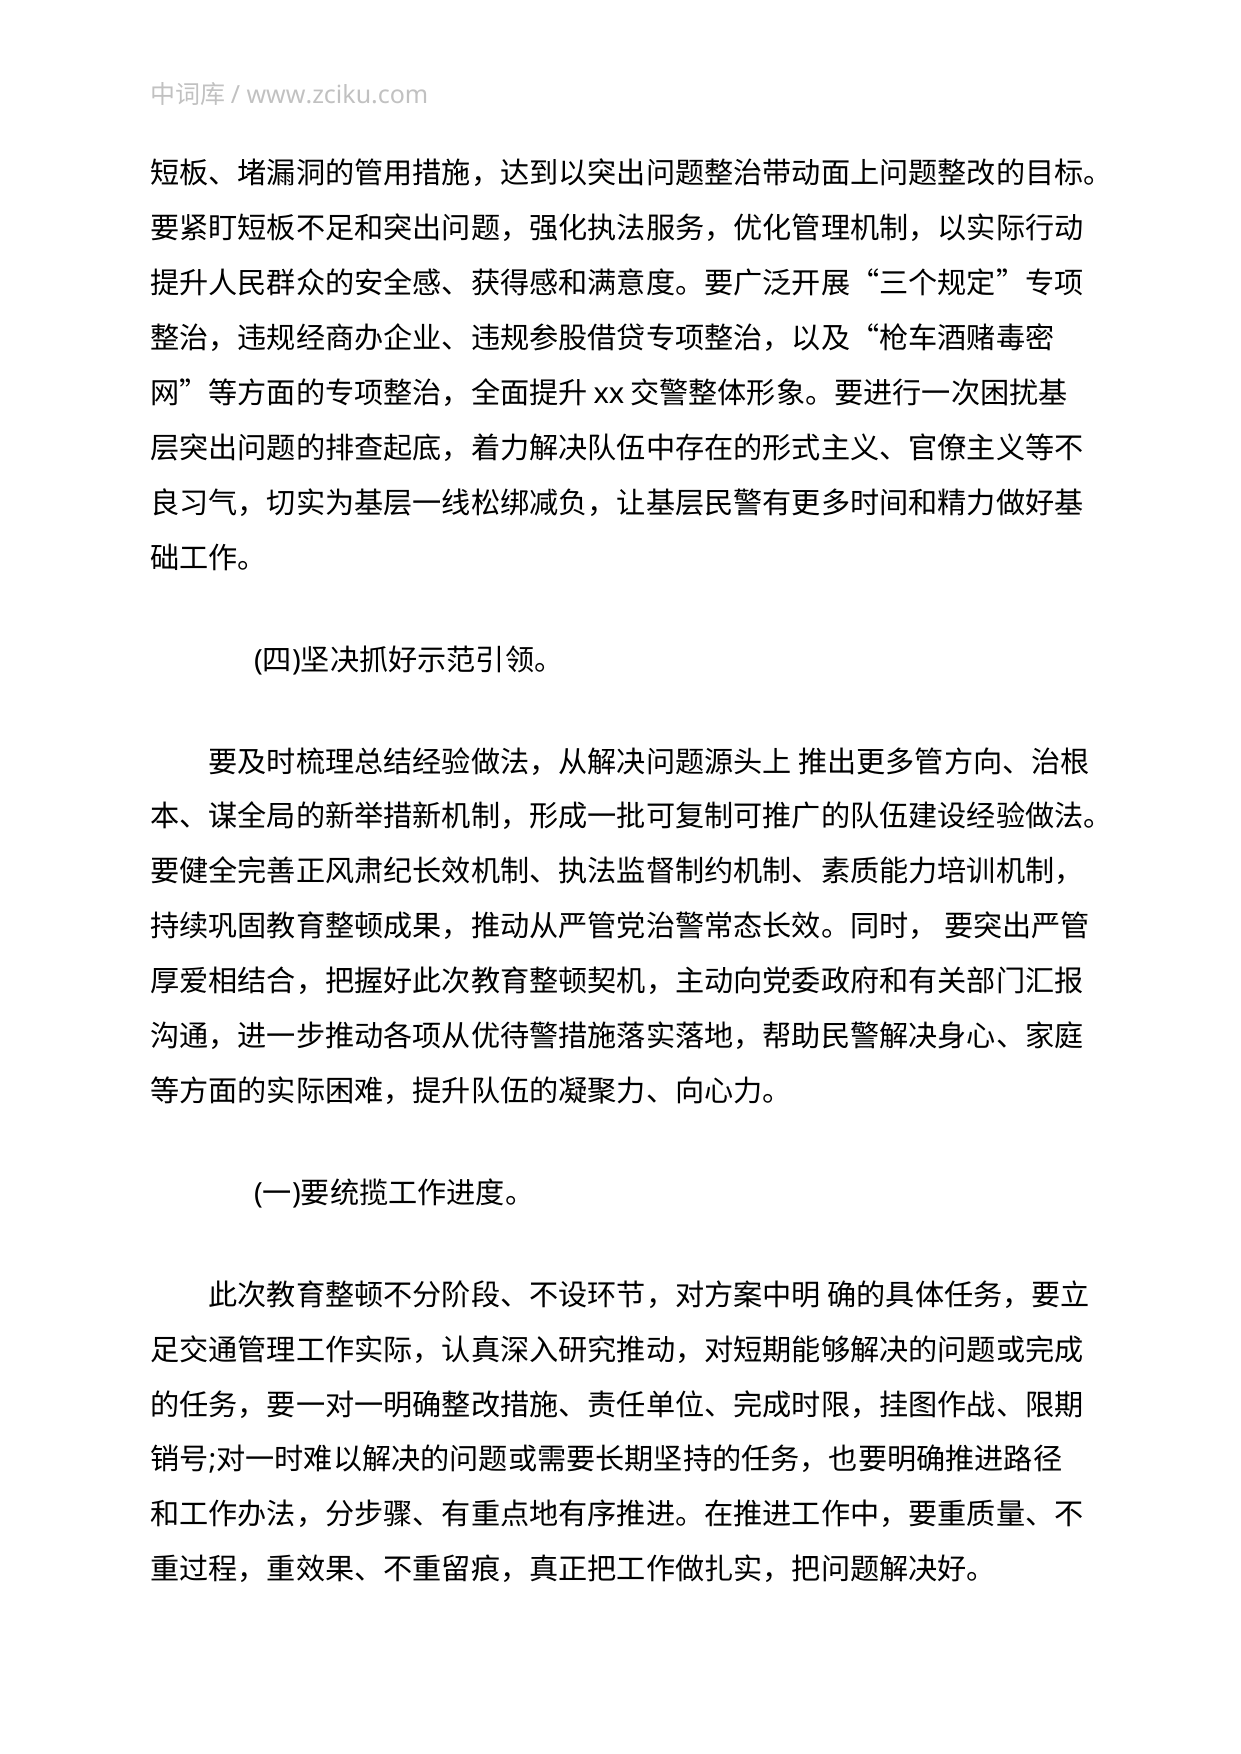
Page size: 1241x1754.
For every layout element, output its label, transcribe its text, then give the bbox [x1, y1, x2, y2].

text 要及时梳理总结经验做法，从解决问题源头上 推出更多管方向、治根本、谋全局的新举措新机制，形成一批可复制可推广的队伍建设经验做法。要健全完善正风肃纪长效机制、执法监督制约机制、素质能力培训机制，持续巩固教育整顿成果，推动从严管党治警常态长效。同时， 要突出严管厚爱相结合，把握好此次教育整顿契机，主动向党委政府和有关部门汇报沟通，进一步推动各项从优待警措施落实落地，帮助民警解决身心、家庭等方面的实际困难，提升队伍的凝聚力、向心力。 [150, 738, 1090, 1110]
text (四)坚决抓好示范引领。 [150, 636, 1090, 678]
text 此次教育整顿不分阶段、不设环节，对方案中明 确的具体任务，要立足交通管理工作实际，认真深入研究推动，对短期能够解决的问题或完成的任务，要一对一明确整改措施、责任单位、完成时限，挂图作战、限期销号;对一时难以解决的问题或需要长期坚持的任务，也要明确推进路径和工作办法，分步骤、有重点地有序推进。在推进工作中，要重质量、不重过程，重效果、不重留痕，真正把工作做扎实，把问题解决好。 [150, 1271, 1090, 1588]
text (一)要统揽工作进度。 [150, 1169, 1090, 1212]
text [150, 150, 1090, 577]
